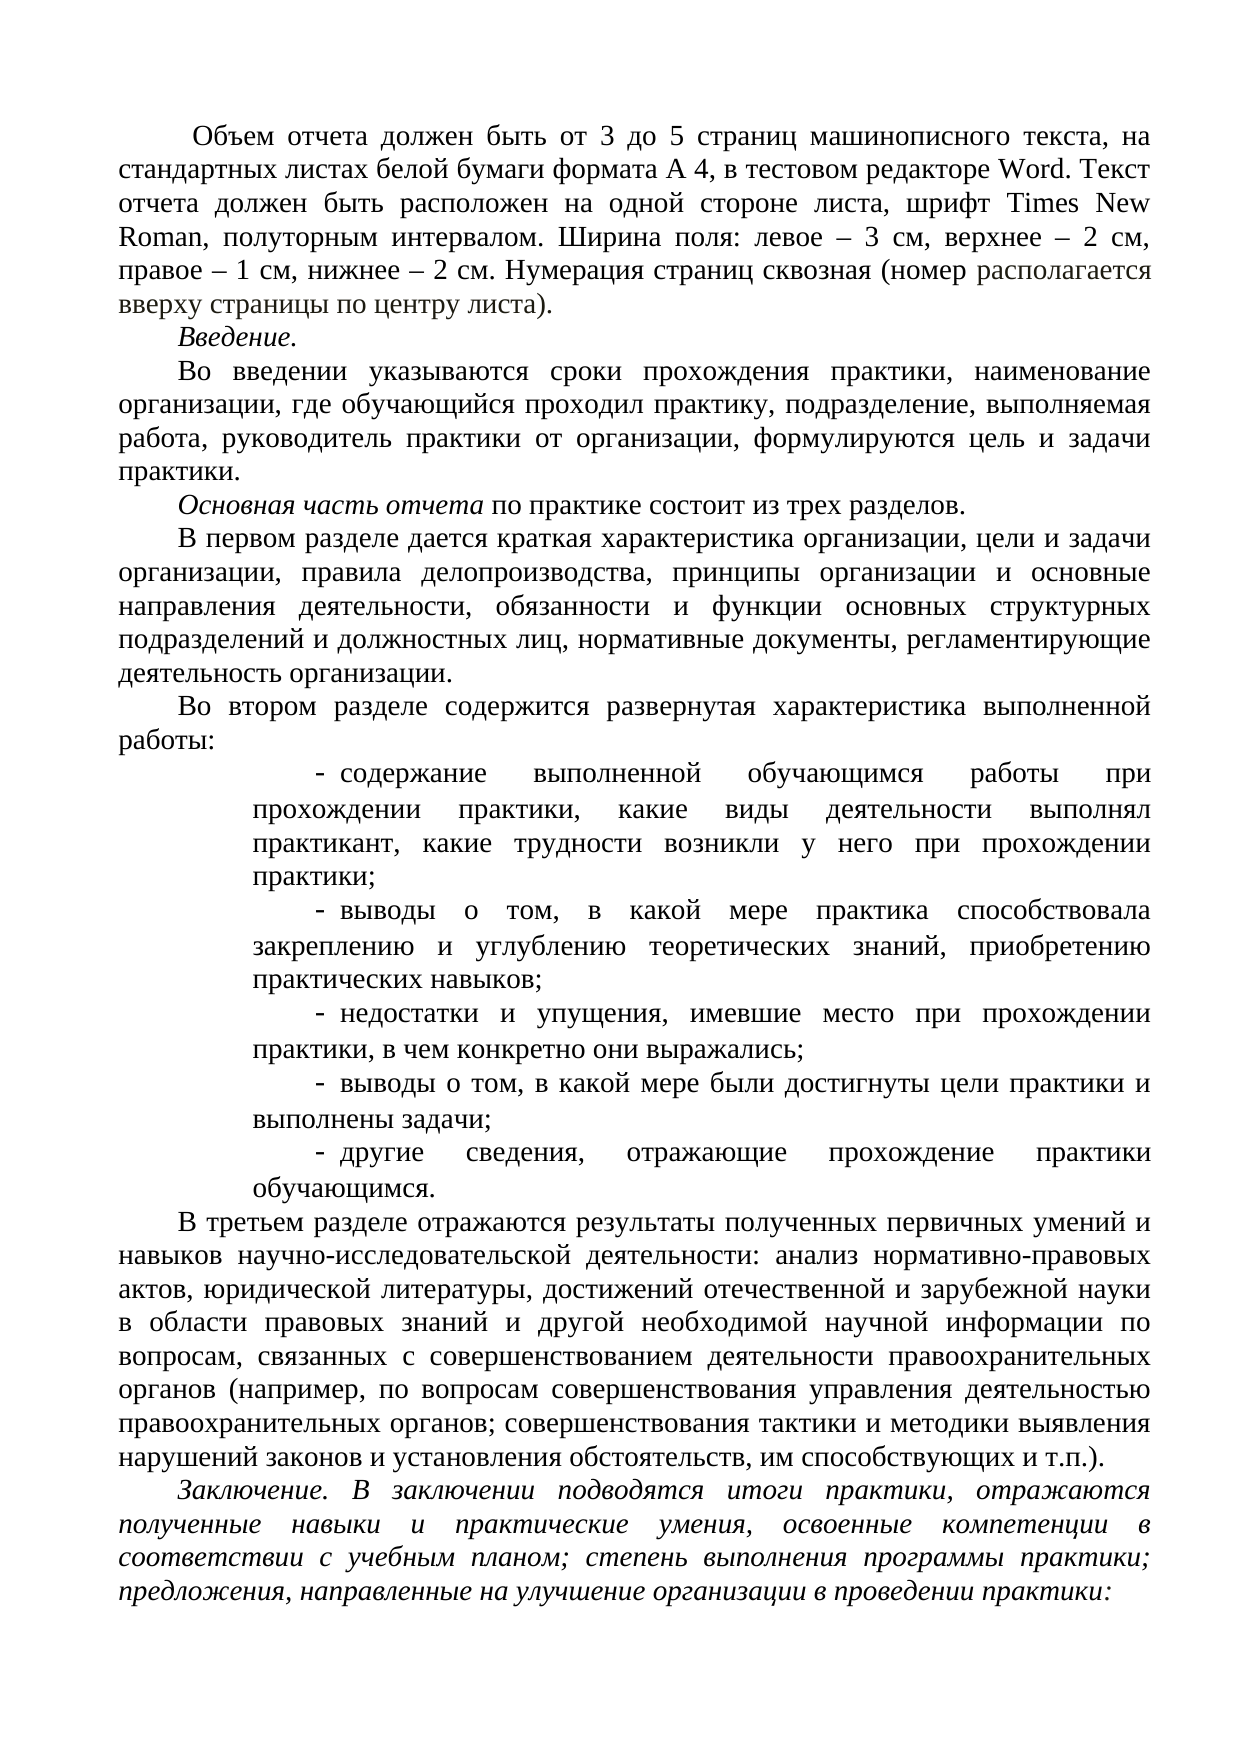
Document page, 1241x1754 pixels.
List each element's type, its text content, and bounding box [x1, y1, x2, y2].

text Объем отчета должен быть от 3 до 5 страниц машинописного текста, на стандартных листах белой бумаги формата А 4, в тестовом редакторе Word. Текст отчета должен быть расположен на одной стороне листа, шрифт Times New Roman, полуторным интервалом. Ширина поля: левое – 3 см, верхнее – 2 см, правое – 1 см, нижнее – 2 см. Нумерация страниц сквозная (номер располагается вверху страницы по центру листа). [118, 118, 1152, 319]
list содержание выполненной обучающимся работы при прохождении практики, какие виды деятельности выполнял практикант, какие трудности возникли у него при прохождении практики; [252, 755, 1152, 892]
text Во втором разделе содержится развернутая характеристика выполненной работы: [118, 688, 1152, 755]
list выводы о том, в какой мере практика способствовала закреплению и углублению теоретических знаний, приобретению практических навыков; [252, 892, 1152, 995]
text В первом разделе дается краткая характеристика организации, цели и задачи организации, правила делопроизводства, принципы организации и основные направления деятельности, обязанности и функции основных структурных подразделений и должностных лиц, нормативные документы, регламентирующие деятельность организации. [118, 521, 1152, 688]
text Во введении указываются сроки прохождения практики, наименование организации, где обучающийся проходил практику, подразделение, выполняемая работа, руководитель практики от организации, формулируются цель и задачи практики. [118, 353, 1152, 487]
text Основная часть отчета по практике состоит из трех разделов. [118, 487, 1152, 521]
text В третьем разделе отражаются результаты полученных первичных умений и навыков научно-исследовательской деятельности: анализ нормативно-правовых актов, юридической литературы, достижений отечественной и зарубежной науки в области правовых знаний и другой необходимой научной информации по вопросам, связанных с совершенствованием деятельности правоохранительных органов (например, по вопросам совершенствования управления деятельностью правоохранительных органов; совершенствования тактики и методики выявления нарушений законов и установления обстоятельств, им способствующих и т.п.). [118, 1204, 1152, 1472]
text Введение. [118, 319, 1152, 353]
list недостатки и упущения, имевшие место при прохождении практики, в чем конкретно они выражались; [252, 995, 1152, 1065]
list выводы о том, в какой мере были достигнуты цели практики и выполнены задачи; [252, 1065, 1152, 1134]
list другие сведения, отражающие прохождение практики обучающимся. [252, 1134, 1152, 1204]
text Заключение. В заключении подводятся итоги практики, отражаются полученные навыки и практические умения, освоенные компетенции в соответствии с учебным планом; степень выполнения программы практики; предложения, направленные на улучшение организации в проведении практики: [118, 1472, 1152, 1606]
